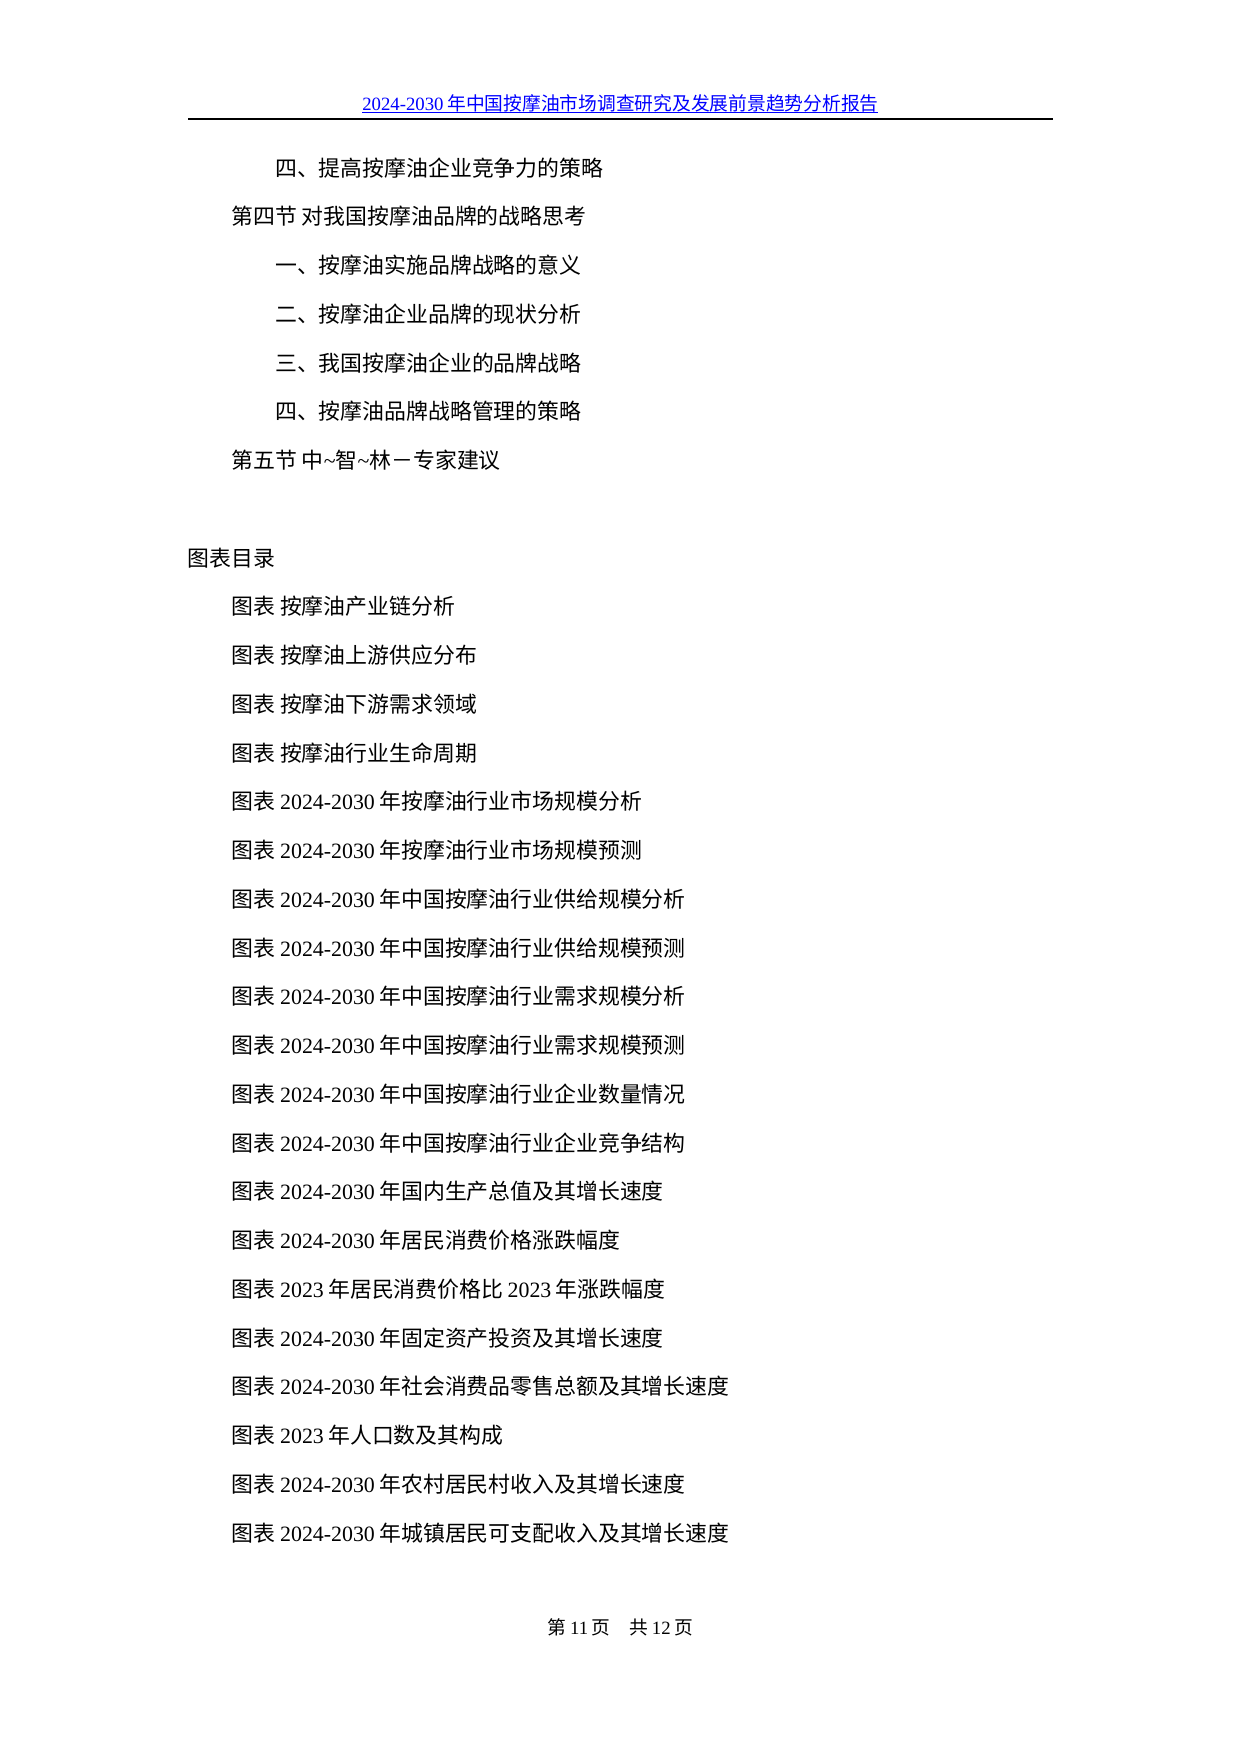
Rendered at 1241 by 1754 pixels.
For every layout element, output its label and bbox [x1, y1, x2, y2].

text [187, 150, 1053, 1548]
